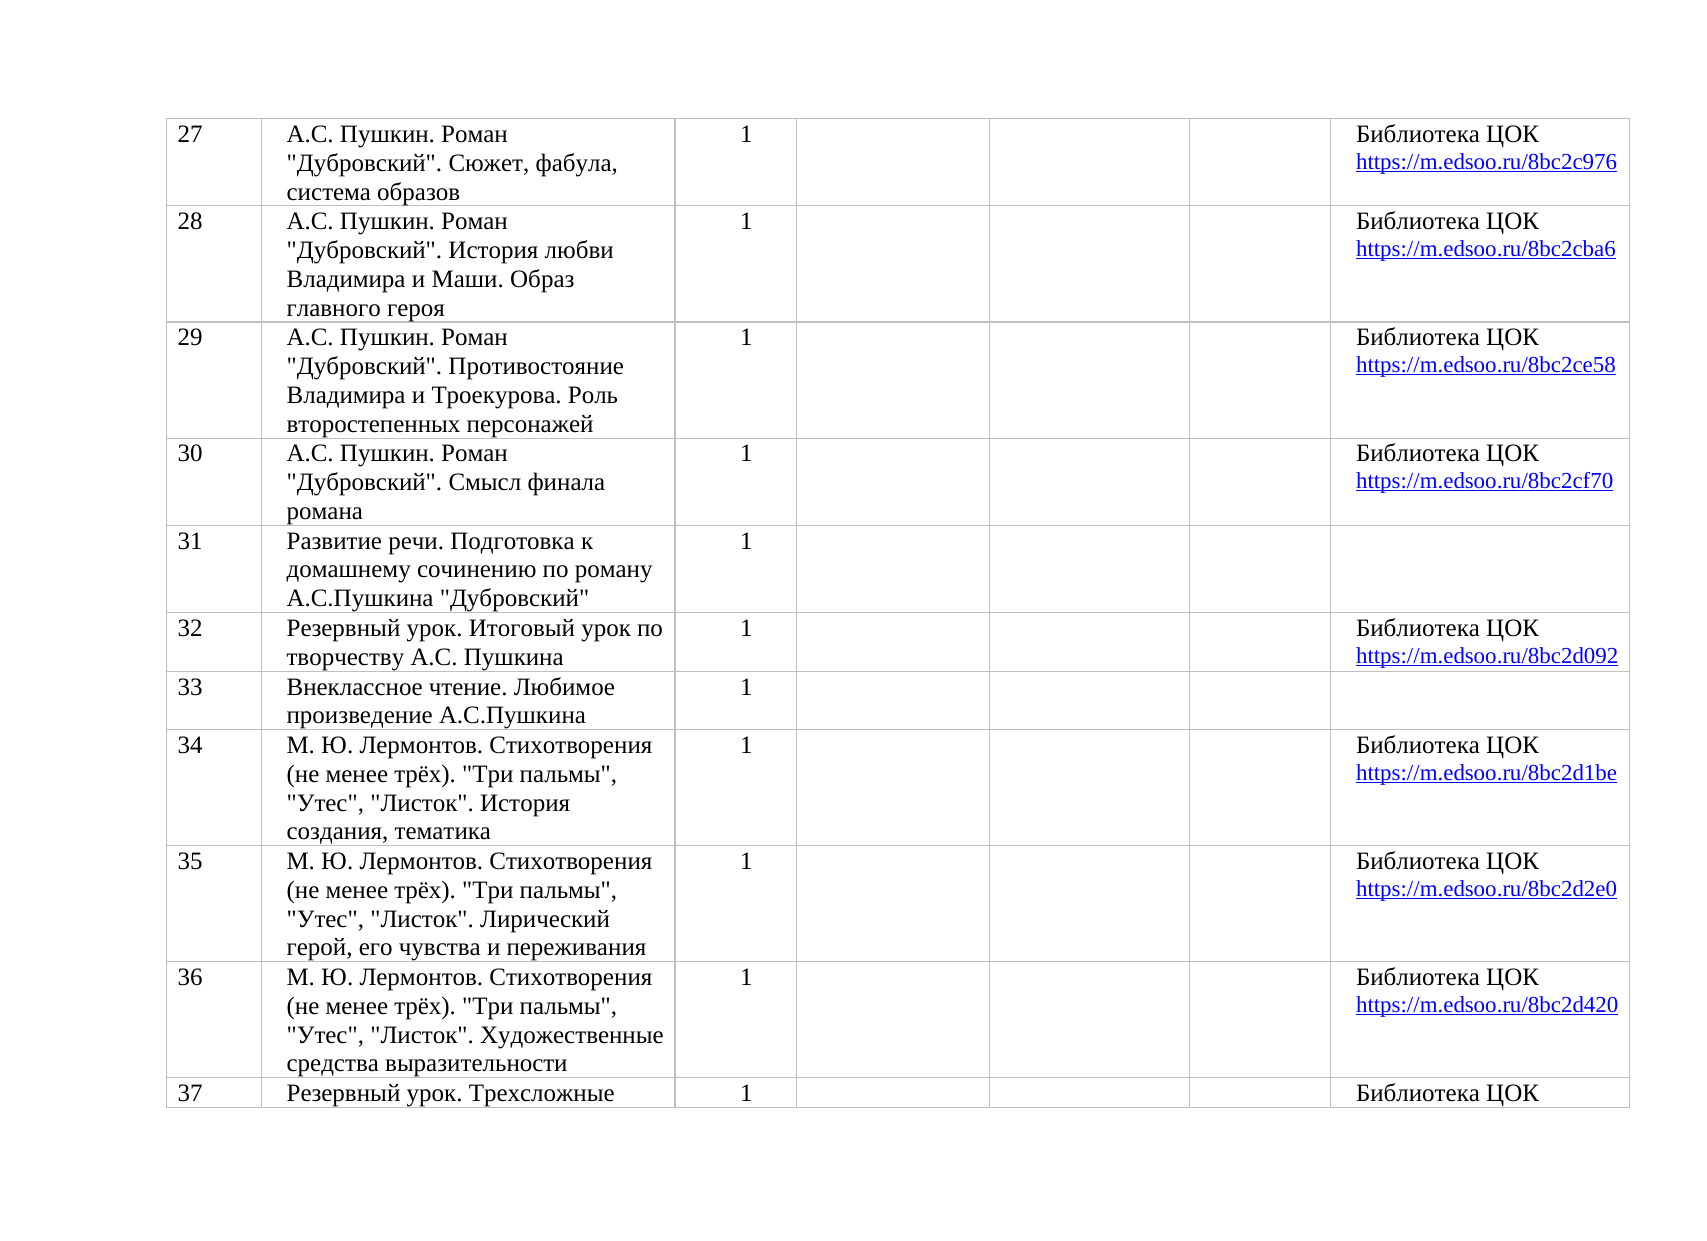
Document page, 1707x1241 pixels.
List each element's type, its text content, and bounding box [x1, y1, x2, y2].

table_cell Библиотека ЦОК https://m.edsoo.ru/8bc2d420 [1331, 962, 1629, 1077]
table_cell Библиотека ЦОК https://m.edsoo.ru/8bc2d092 [1331, 613, 1629, 671]
table_cell [1190, 1078, 1330, 1107]
table_cell Библиотека ЦОК https://m.edsoo.ru/8bc2cf70 [1331, 439, 1629, 525]
table_cell [990, 962, 1189, 1077]
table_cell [1331, 1078, 1629, 1107]
table_cell 29 [167, 323, 261, 437]
table_cell М. Ю. Лермонтов. Стихотворения (не менее трёх). "Три пальмы", "Утес", "Листок". История создания, тематика [262, 730, 674, 845]
table_cell 1 [676, 323, 796, 437]
table_cell А.С. Пушкин. Роман "Дубровский". История любви Владимира и Маши. Образ главного героя [262, 206, 674, 321]
table_cell [990, 439, 1189, 525]
table_cell [990, 323, 1189, 437]
table_cell [1331, 526, 1629, 612]
table_cell А.С. Пушкин. Роман "Дубровский". Сюжет, фабула, система образов [262, 119, 674, 205]
table_cell [797, 206, 989, 321]
table_cell 1 [676, 119, 796, 205]
table_cell 34 [167, 730, 261, 845]
table_cell [990, 613, 1189, 671]
table_cell 1 [676, 672, 796, 729]
table_cell М. Ю. Лермонтов. Стихотворения (не менее трёх). "Три пальмы", "Утес", "Листок". Художественные средства выразительности [262, 962, 674, 1077]
table_cell [797, 439, 989, 525]
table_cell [262, 1078, 674, 1107]
table_cell [797, 323, 989, 437]
table_cell 1 [676, 1078, 796, 1107]
table_cell [1190, 439, 1330, 525]
table_cell 28 [167, 206, 261, 321]
table_cell 31 [167, 526, 261, 612]
table_cell [1190, 672, 1330, 729]
table_cell 36 [167, 962, 261, 1077]
table_cell А.С. Пушкин. Роман "Дубровский". Противостояние Владимира и Троекурова. Роль второстепенных персонажей [262, 323, 674, 437]
table_cell 35 [167, 846, 261, 961]
table_cell [990, 1078, 1189, 1107]
table_cell [797, 119, 989, 205]
table_cell [1190, 323, 1330, 437]
table_cell [990, 119, 1189, 205]
table_cell [1190, 119, 1330, 205]
table_cell 1 [676, 613, 796, 671]
table_cell Библиотека ЦОК https://m.edsoo.ru/8bc2d1be [1331, 730, 1629, 845]
table_cell [1190, 526, 1330, 612]
table_cell [990, 526, 1189, 612]
table_cell [797, 526, 989, 612]
table_cell [1190, 846, 1330, 961]
table_cell Резервный урок. Итоговый урок по творчеству А.С. Пушкина [262, 613, 674, 671]
table_cell Библиотека ЦОК https://m.edsoo.ru/8bc2d2e0 [1331, 846, 1629, 961]
table_cell Развитие речи. Подготовка к домашнему сочинению по роману А.С.Пушкина "Дубровский" [262, 526, 674, 612]
table_cell [1190, 962, 1330, 1077]
table_cell [797, 846, 989, 961]
table_cell 32 [167, 613, 261, 671]
table_cell М. Ю. Лермонтов. Стихотворения (не менее трёх). "Три пальмы", "Утес", "Листок". Лирический герой, его чувства и переживания [262, 846, 674, 961]
table_cell Библиотека ЦОК https://m.edsoo.ru/8bc2c976 [1331, 119, 1629, 205]
table_cell Внеклассное чтение. Любимое произведение А.С.Пушкина [262, 672, 674, 729]
table_cell 1 [676, 962, 796, 1077]
table_cell [797, 962, 989, 1077]
table_cell [797, 1078, 989, 1107]
table_cell [1331, 672, 1629, 729]
table_cell 37 [167, 1078, 261, 1107]
table_cell [797, 613, 989, 671]
table_cell 30 [167, 439, 261, 525]
table_cell [1190, 730, 1330, 845]
table_cell 27 [167, 119, 261, 205]
table_cell 1 [676, 730, 796, 845]
table_cell А.С. Пушкин. Роман "Дубровский". Смысл финала романа [262, 439, 674, 525]
table_cell Библиотека ЦОК https://m.edsoo.ru/8bc2ce58 [1331, 323, 1629, 437]
table_cell [990, 846, 1189, 961]
table_cell [990, 672, 1189, 729]
table_cell 1 [676, 206, 796, 321]
table_cell [990, 206, 1189, 321]
table_cell 1 [676, 439, 796, 525]
table_cell [797, 672, 989, 729]
table_cell [990, 730, 1189, 845]
table_cell 1 [676, 526, 796, 612]
table_cell 33 [167, 672, 261, 729]
table_cell Библиотека ЦОК https://m.edsoo.ru/8bc2cba6 [1331, 206, 1629, 321]
table_cell [797, 730, 989, 845]
table_cell [1190, 206, 1330, 321]
table_cell 1 [676, 846, 796, 961]
table_cell [1190, 613, 1330, 671]
